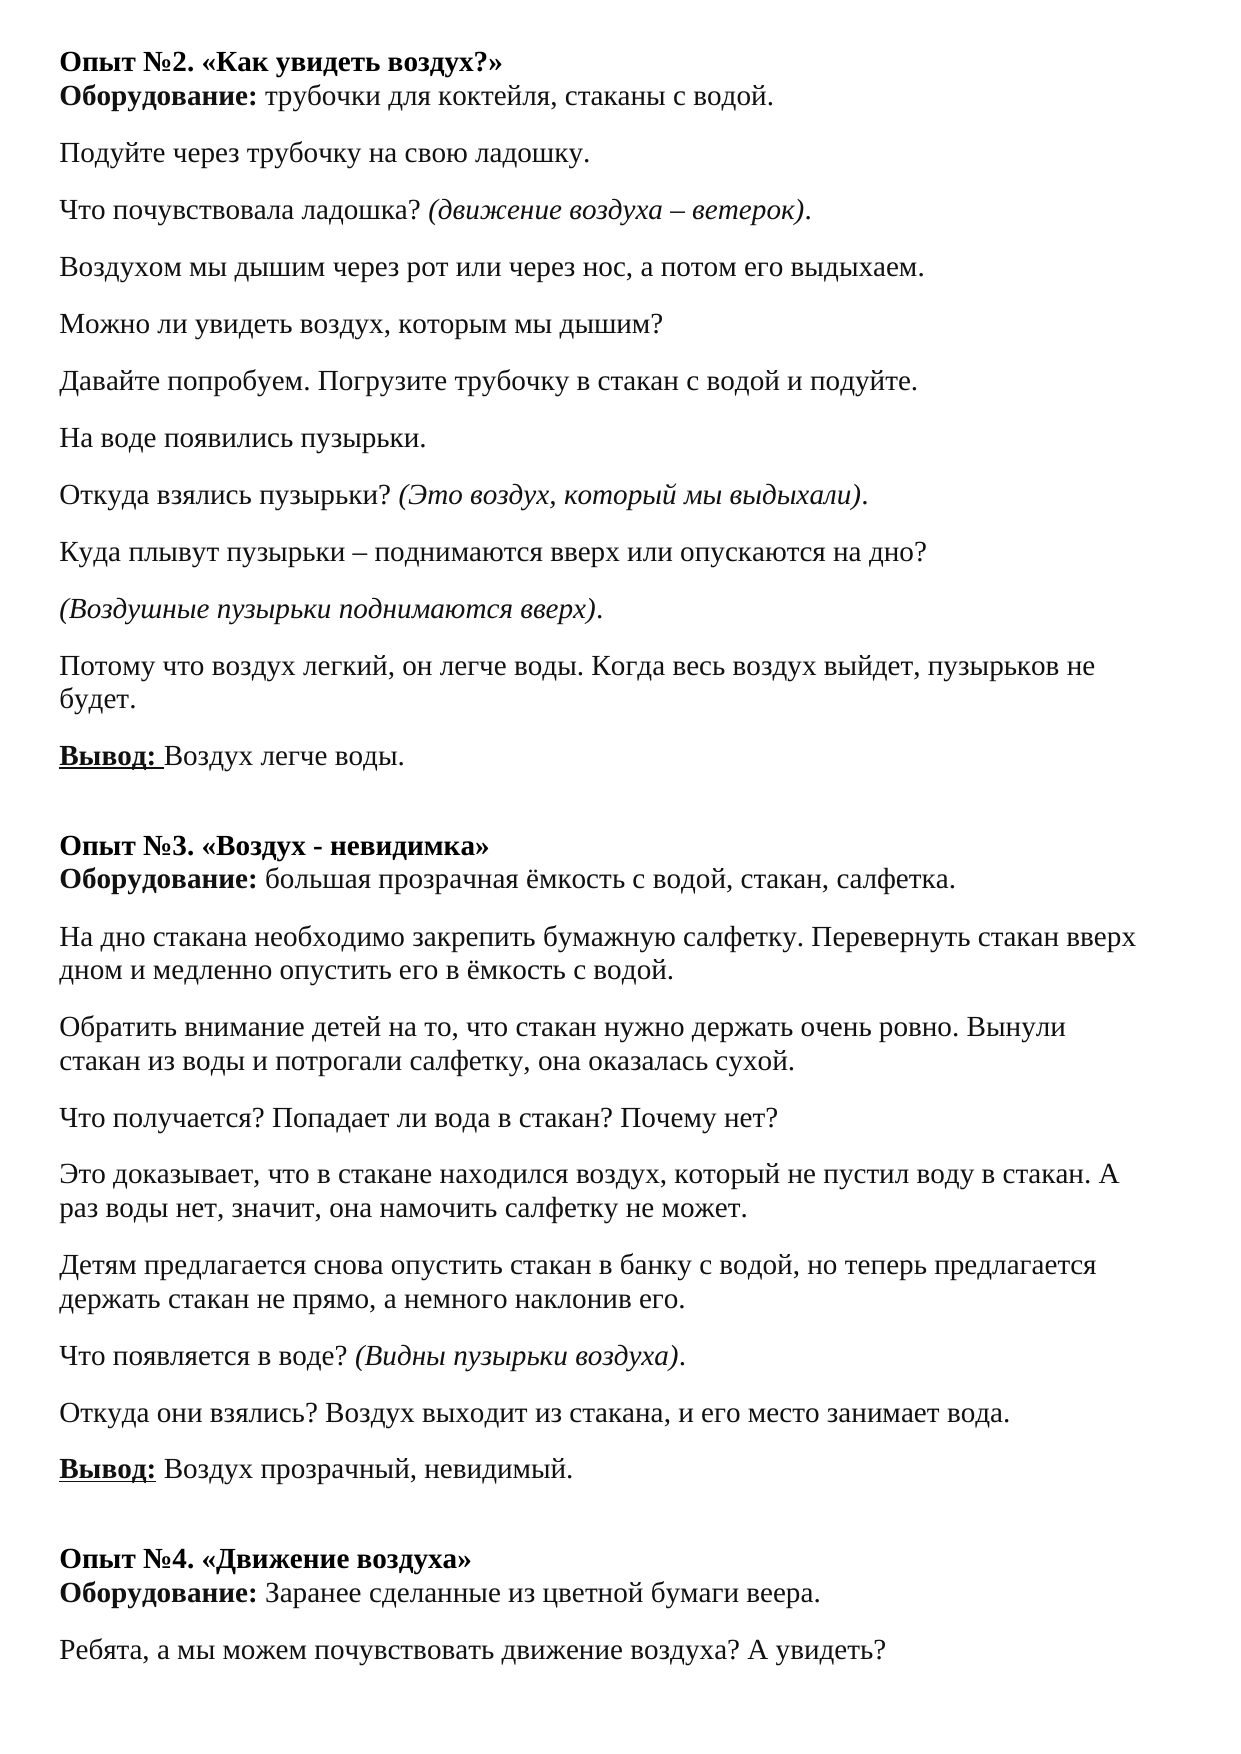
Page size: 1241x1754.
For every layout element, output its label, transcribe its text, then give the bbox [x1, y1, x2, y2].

text Опыт №4. «Движение воздуха» [59, 1542, 1152, 1575]
text Куда плывут пузырьки – поднимаются вверх или опускаются на дно? [59, 534, 1152, 567]
text Оборудование: трубочки для коктейля, стаканы с водой. [59, 78, 1152, 111]
text Давайте попробуем. Погрузите трубочку в стакан с водой и подуйте. [59, 363, 1152, 396]
text Вывод: Воздух прозрачный, невидимый. [59, 1452, 1152, 1485]
text Откуда взялись пузырьки? (Это воздух, который мы выдыхали). [59, 477, 1152, 510]
text Это доказывает, что в стакане находился воздух, который не пустил воду в стакан. А раз воды нет, значит, она намочить салфетку не может. [59, 1157, 1152, 1224]
text На дно стакана необходимо закрепить бумажную салфетку. Перевернуть стакан вверх дном и медленно опустить его в ёмкость с водой. [59, 919, 1152, 986]
text Можно ли увидеть воздух, которым мы дышим? [59, 306, 1152, 339]
text Оборудование: большая прозрачная ёмкость с водой, стакан, салфетка. [59, 862, 1152, 895]
text Что появляется в воде? (Видны пузырьки воздуха). [59, 1338, 1152, 1371]
text Вывод: Воздух легче воды. [59, 738, 1152, 772]
text Потому что воздух легкий, он легче воды. Когда весь воздух выйдет, пузырьков не будет. [59, 648, 1152, 715]
text Опыт №3. «Воздух - невидимка» [59, 828, 1152, 862]
text Обратить внимание детей на то, что стакан нужно держать очень ровно. Вынули стакан из воды и потрогали салфетку, она оказалась сухой. [59, 1009, 1152, 1076]
text Что почувствовала ладошка? (движение воздуха – ветерок). [59, 192, 1152, 225]
text Ребята, а мы можем почувствовать движение воздуха? А увидеть? [59, 1632, 1152, 1666]
text (Воздушные пузырьки поднимаются вверх). [59, 591, 1152, 624]
text Детям предлагается снова опустить стакан в банку с водой, но теперь предлагается держать стакан не прямо, а немного наклонив его. [59, 1247, 1152, 1314]
text Воздухом мы дышим через рот или через нос, а потом его выдыхаем. [59, 249, 1152, 282]
text Что получается? Попадает ли вода в стакан? Почему нет? [59, 1100, 1152, 1133]
text На воде появились пузырьки. [59, 420, 1152, 453]
text Опыт №2. «Как увидеть воздух?» [59, 44, 1152, 78]
text Оборудование: Заранее сделанные из цветной бумаги веера. [59, 1575, 1152, 1609]
text Откуда они взялись? Воздух выходит из стакана, и его место занимает вода. [59, 1395, 1152, 1428]
text Подуйте через трубочку на свою ладошку. [59, 135, 1152, 168]
